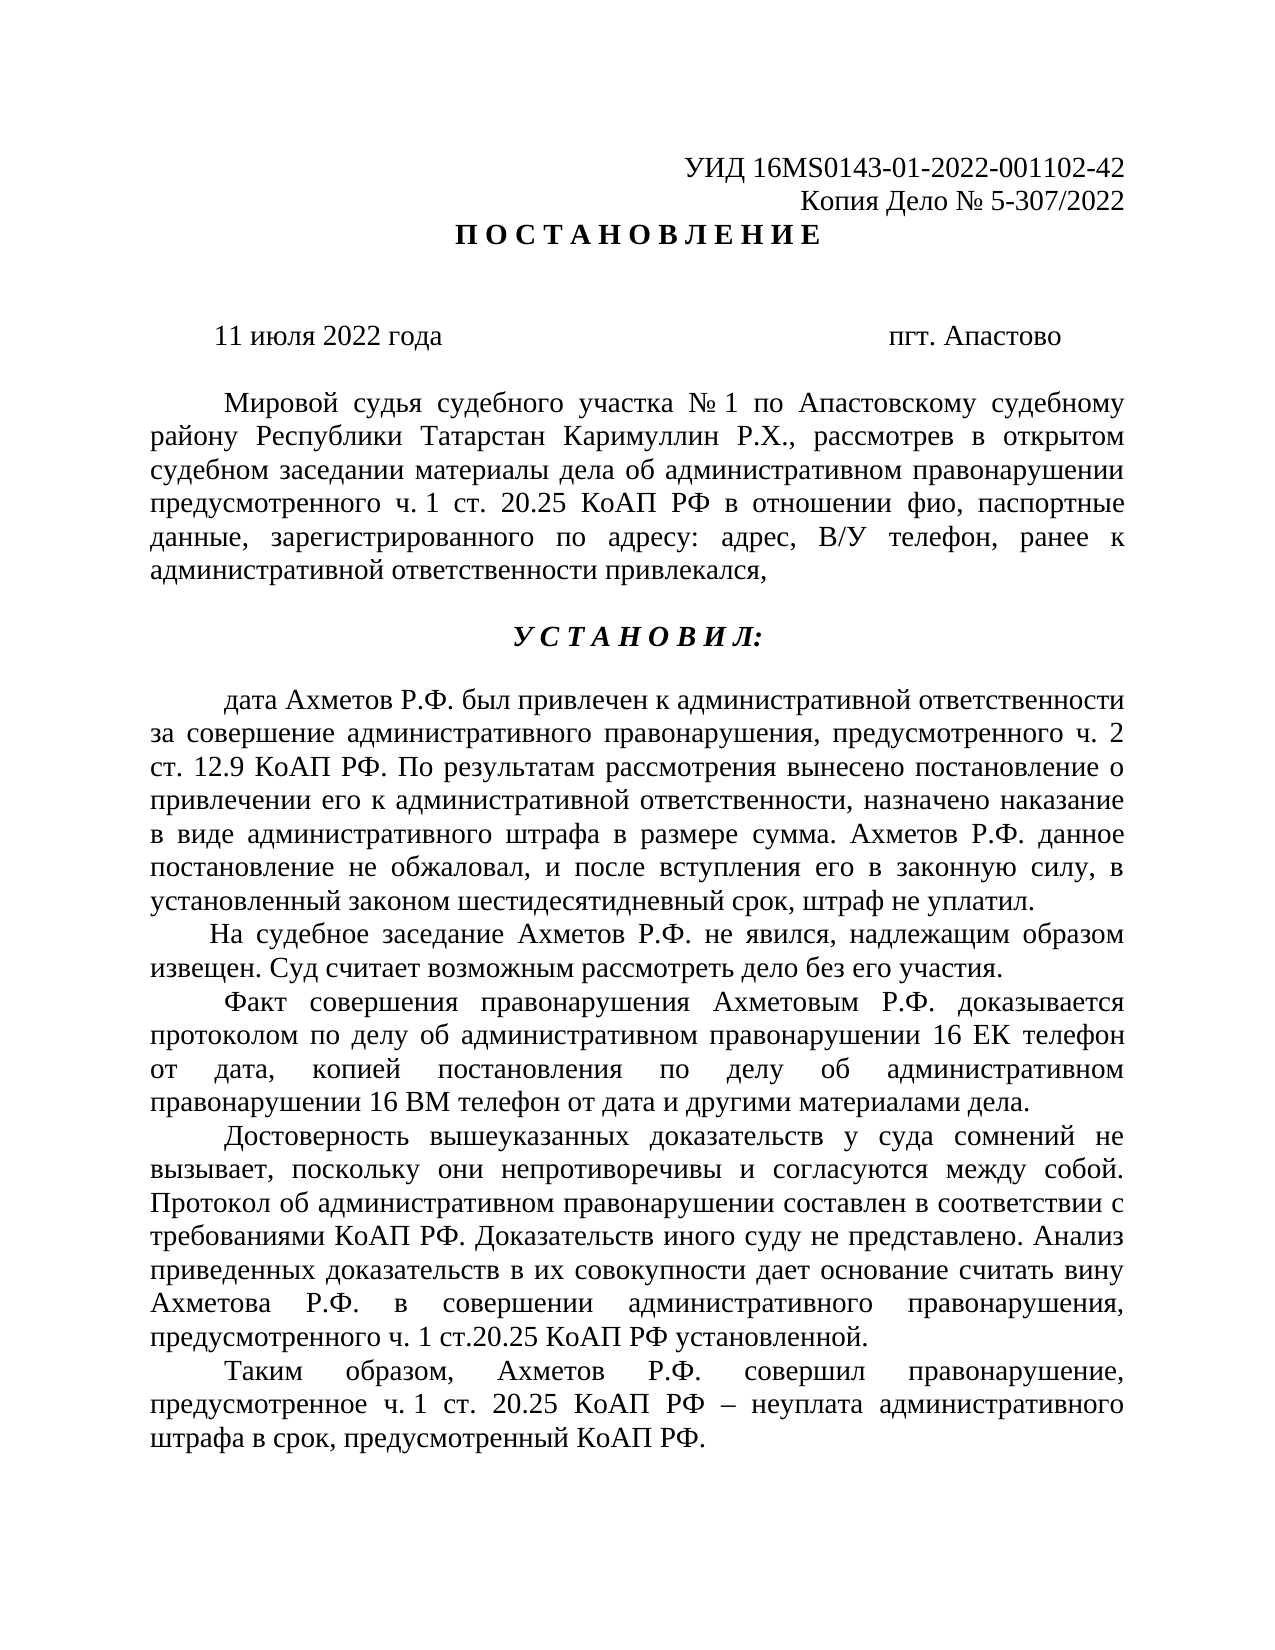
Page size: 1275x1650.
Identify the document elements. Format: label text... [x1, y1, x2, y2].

text Мировой судья судебного участка № 1 по Апастовскому судебному району Республики Татарстан Каримуллин Р.Х., рассмотрев в открытом судебном заседании материалы дела об административном правонарушении предусмотренного ч. 1 ст. 20.25 КоАП РФ в отношении фио, паспортные данные, зарегистрированного по адресу: адрес, В/У телефон, ранее к административной ответственности привлекался, [150, 385, 1125, 586]
text Копия Дело № 5-307/2022 [150, 183, 1125, 217]
text На судебное заседание Ахметов Р.Ф. не явился, надлежащим образом извещен. Суд считает возможным рассмотреть дело без его участия. [150, 917, 1125, 984]
text 11 июля 2022 года пгт. Апастово [150, 318, 1125, 351]
text У С Т А Н О В И Л: [150, 619, 1125, 653]
text П О С Т А Н О В Л Е Н И Е [150, 217, 1125, 251]
text Факт совершения правонарушения Ахметовым Р.Ф. доказывается протоколом по делу об административном правонарушении 16 ЕК телефон от дата, копией постановления по делу об административном правонарушении 16 ВМ телефон от дата и другими материалами дела. [150, 984, 1125, 1118]
text дата Ахметов Р.Ф. был привлечен к административной ответственности за совершение административного правонарушения, предусмотренного ч. 2 ст. 12.9 КоАП РФ. По результатам рассмотрения вынесено постановление о привлечении его к административной ответственности, назначено наказание в виде административного штрафа в размере сумма. Ахметов Р.Ф. данное постановление не обжаловал, и после вступления его в законную силу, в установленный законом шестидесятидневный срок, штраф не уплатил. [150, 682, 1125, 917]
text УИД 16MS0143-01-2022-001102-42 [150, 150, 1125, 183]
text Достоверность вышеуказанных доказательств у суда сомнений не вызывает, поскольку они непротиворечивы и согласуются между собой. Протокол об административном правонарушении составлен в соответствии с требованиями КоАП РФ. Доказательств иного суду не представлено. Анализ приведенных доказательств в их совокупности дает основание считать вину Ахметова Р.Ф. в совершении административного правонарушения, предусмотренного ч. 1 ст.20.25 КоАП РФ установленной. [150, 1118, 1125, 1353]
text Таким образом, Ахметов Р.Ф. совершил правонарушение, предусмотренное ч. 1 ст. 20.25 КоАП РФ – неуплата административного штрафа в срок, предусмотренный КоАП РФ. [150, 1353, 1125, 1453]
